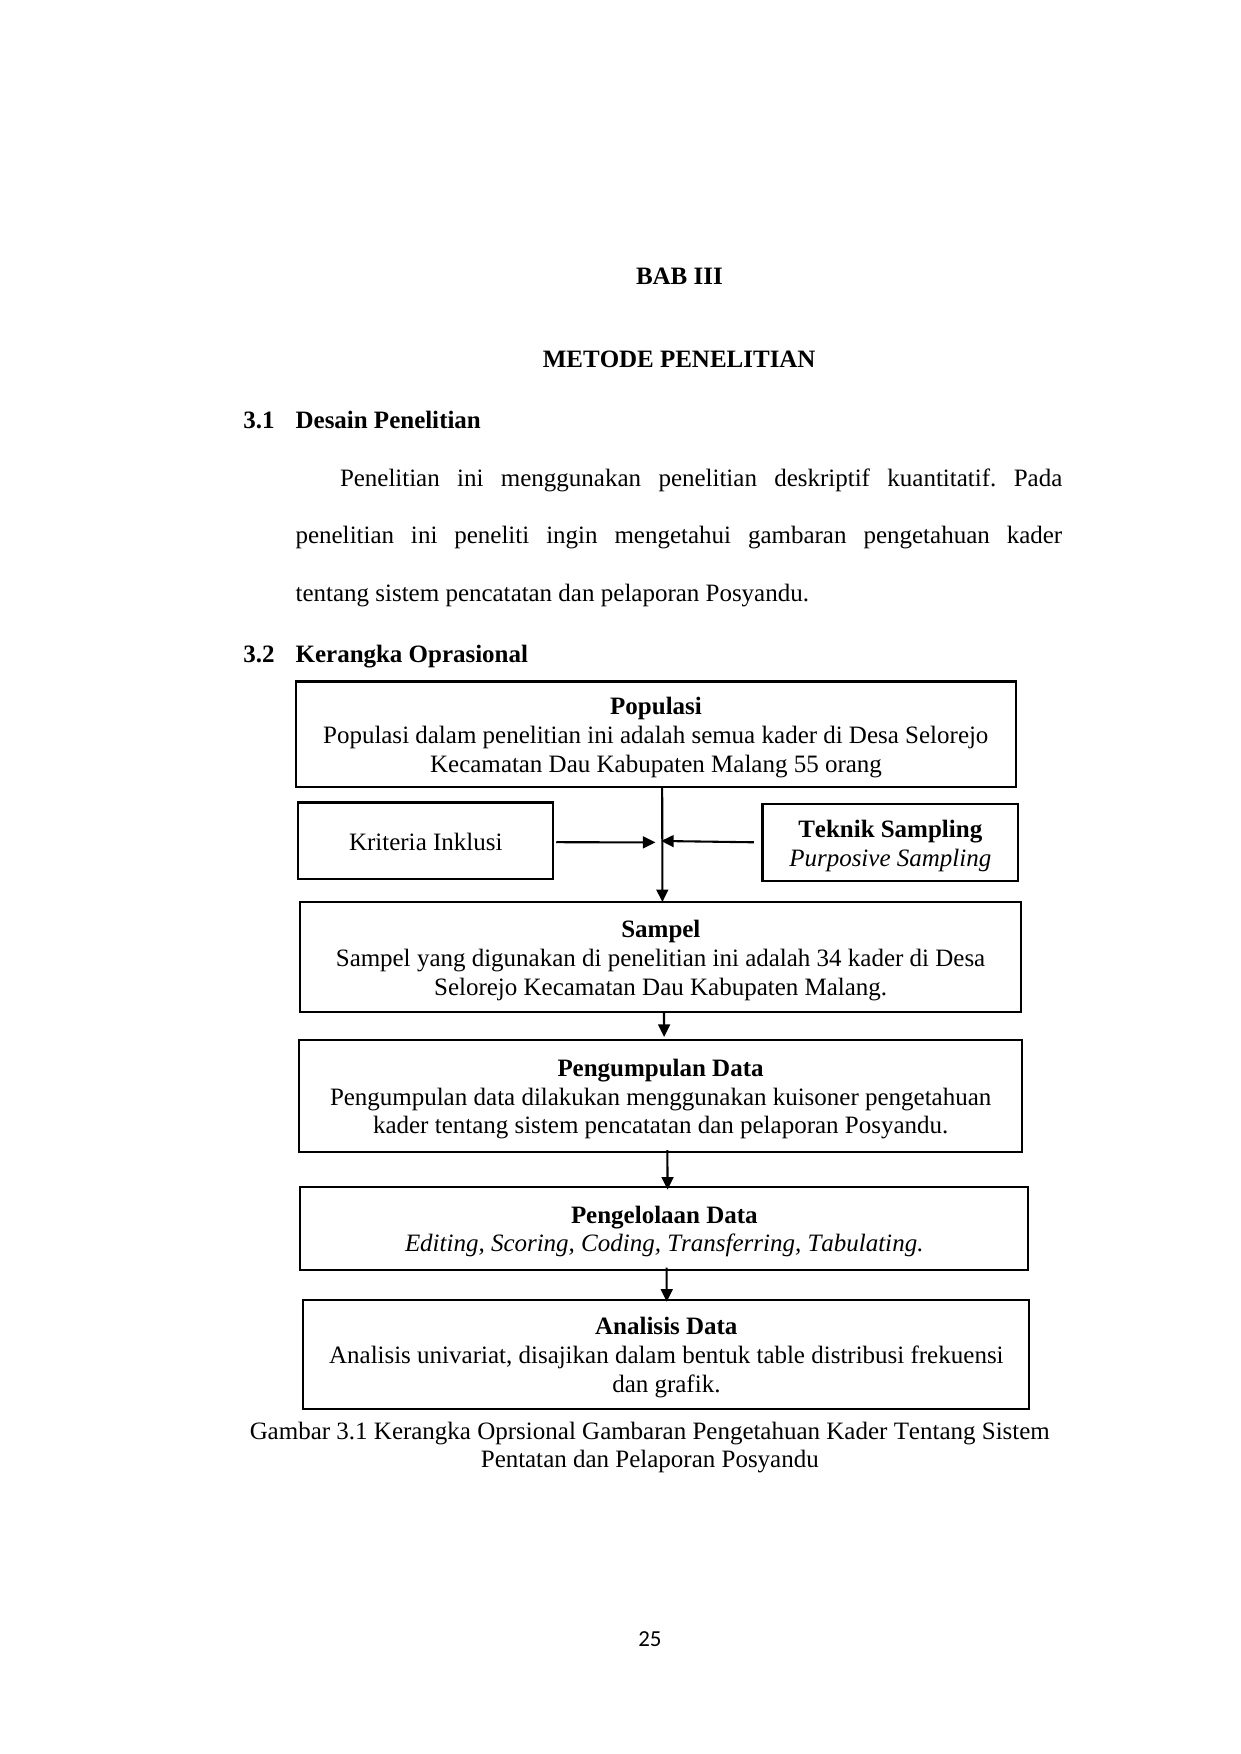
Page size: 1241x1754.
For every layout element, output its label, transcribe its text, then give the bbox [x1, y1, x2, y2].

subtitle Desain Penelitian [243, 405, 1063, 434]
subtitle Kerangka Oprasional [243, 639, 1063, 668]
text Penelitian ini menggunakan penelitian deskriptif kuantitatif. Pada penelitian ini peneliti ingin mengetahui gambaran pengetahuan kader tentang sistem pencatatan dan pelaporan Posyandu. [295, 463, 1063, 607]
subtitle METODE PENELITIAN [295, 344, 1063, 372]
subtitle BAB III [295, 261, 1063, 290]
text Gambar 3.1 Kerangka Oprsional Gambaran Pengetahuan Kader Tentang Sistem Pentatan dan Pelaporan Posyandu [236, 1416, 1063, 1473]
